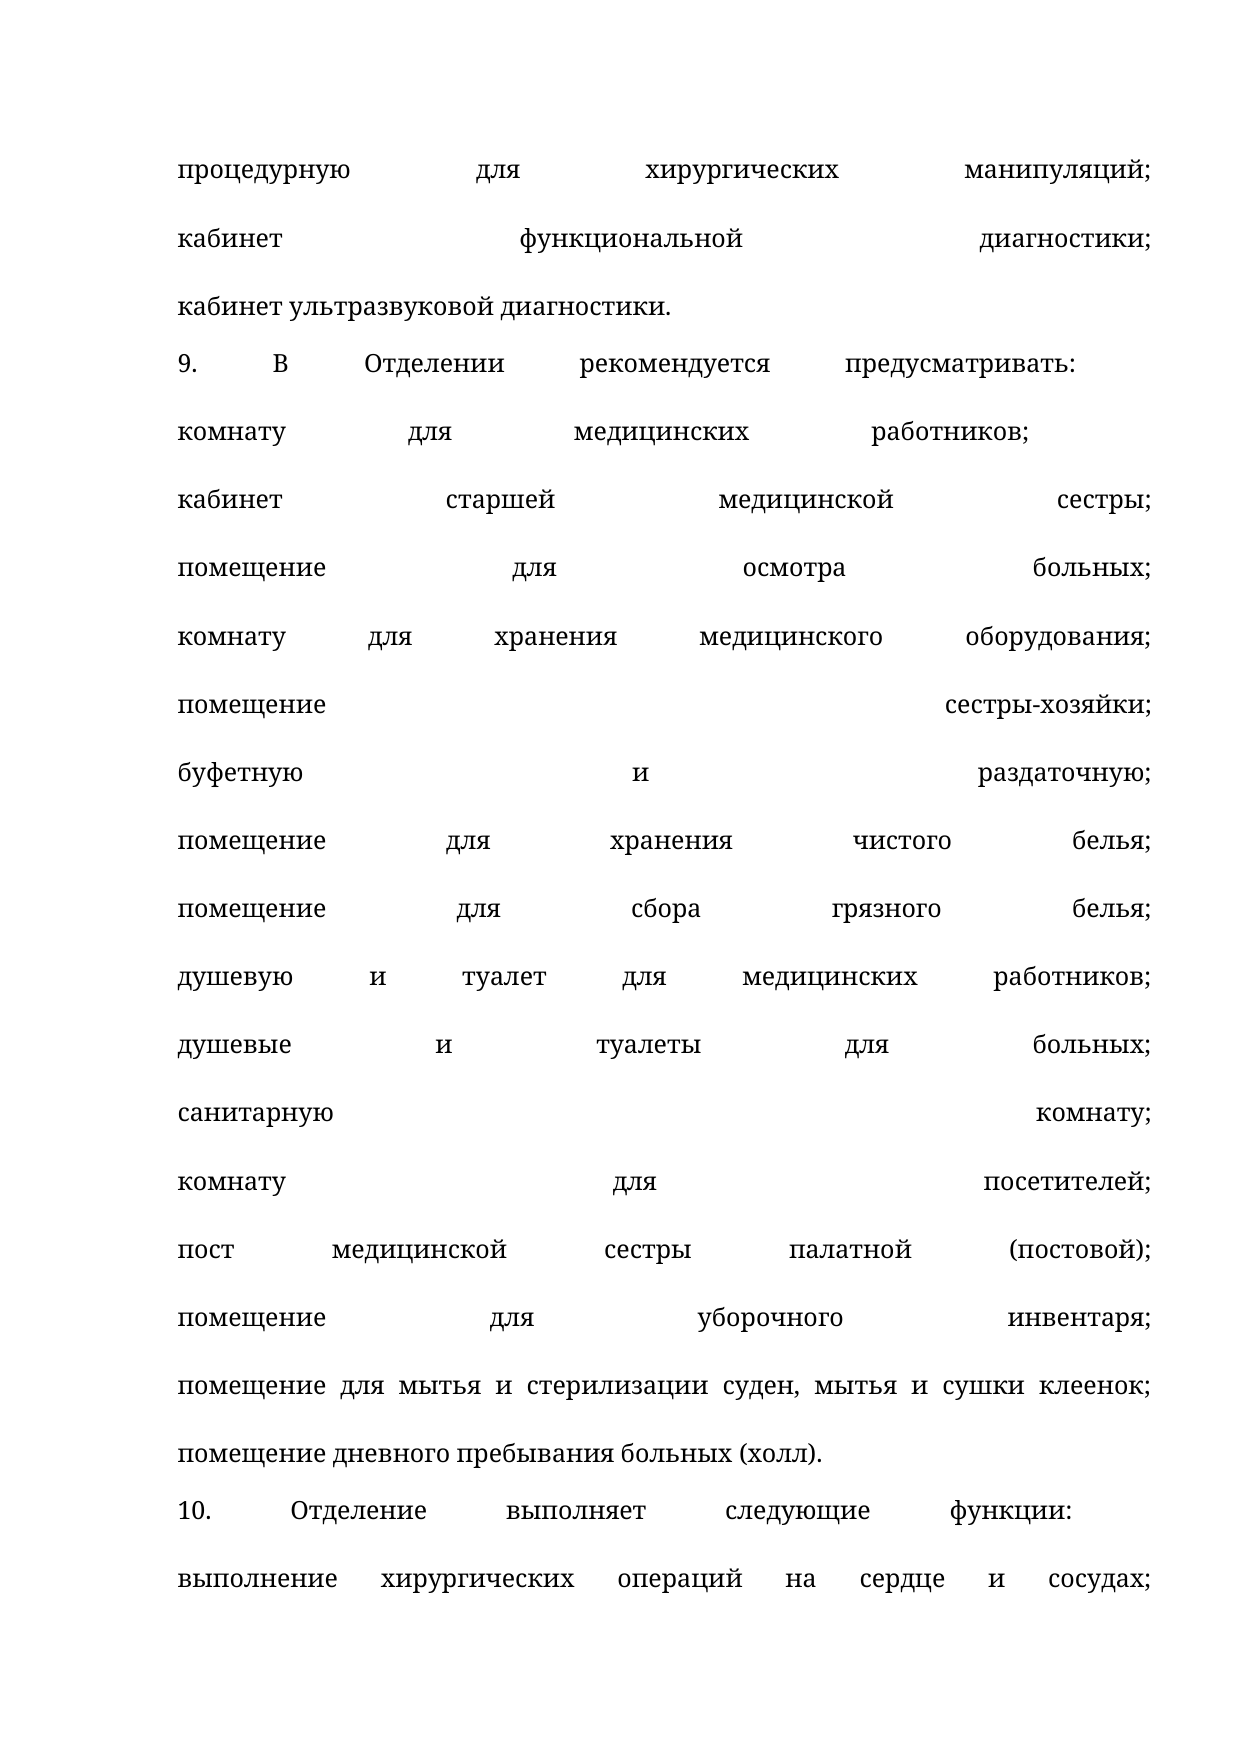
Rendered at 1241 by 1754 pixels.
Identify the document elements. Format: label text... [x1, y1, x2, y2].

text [177, 118, 1152, 322]
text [177, 1493, 1152, 1629]
text 9. В Отделении рекомендуется предусматривать: комнату для медицинских работников; кабинет старшей медицинской сестры; помещение для осмотра больных; комнату для хранения медицинского оборудования; помещение сестры-хозяйки; буфетную и раздаточную; помещение для хранения чистого белья; помещение для сбора грязного белья; душевую и туалет для медицинских работников; душевые и туалеты для больных; санитарную комнату; комнату для посетителей; пост медицинской сестры палатной (постовой); помещение для уборочного инвентаря; помещение для мытья и стерилизации суден, мытья и сушки клеенок; помещение дневного пребывания больных (холл). [177, 346, 1152, 1470]
